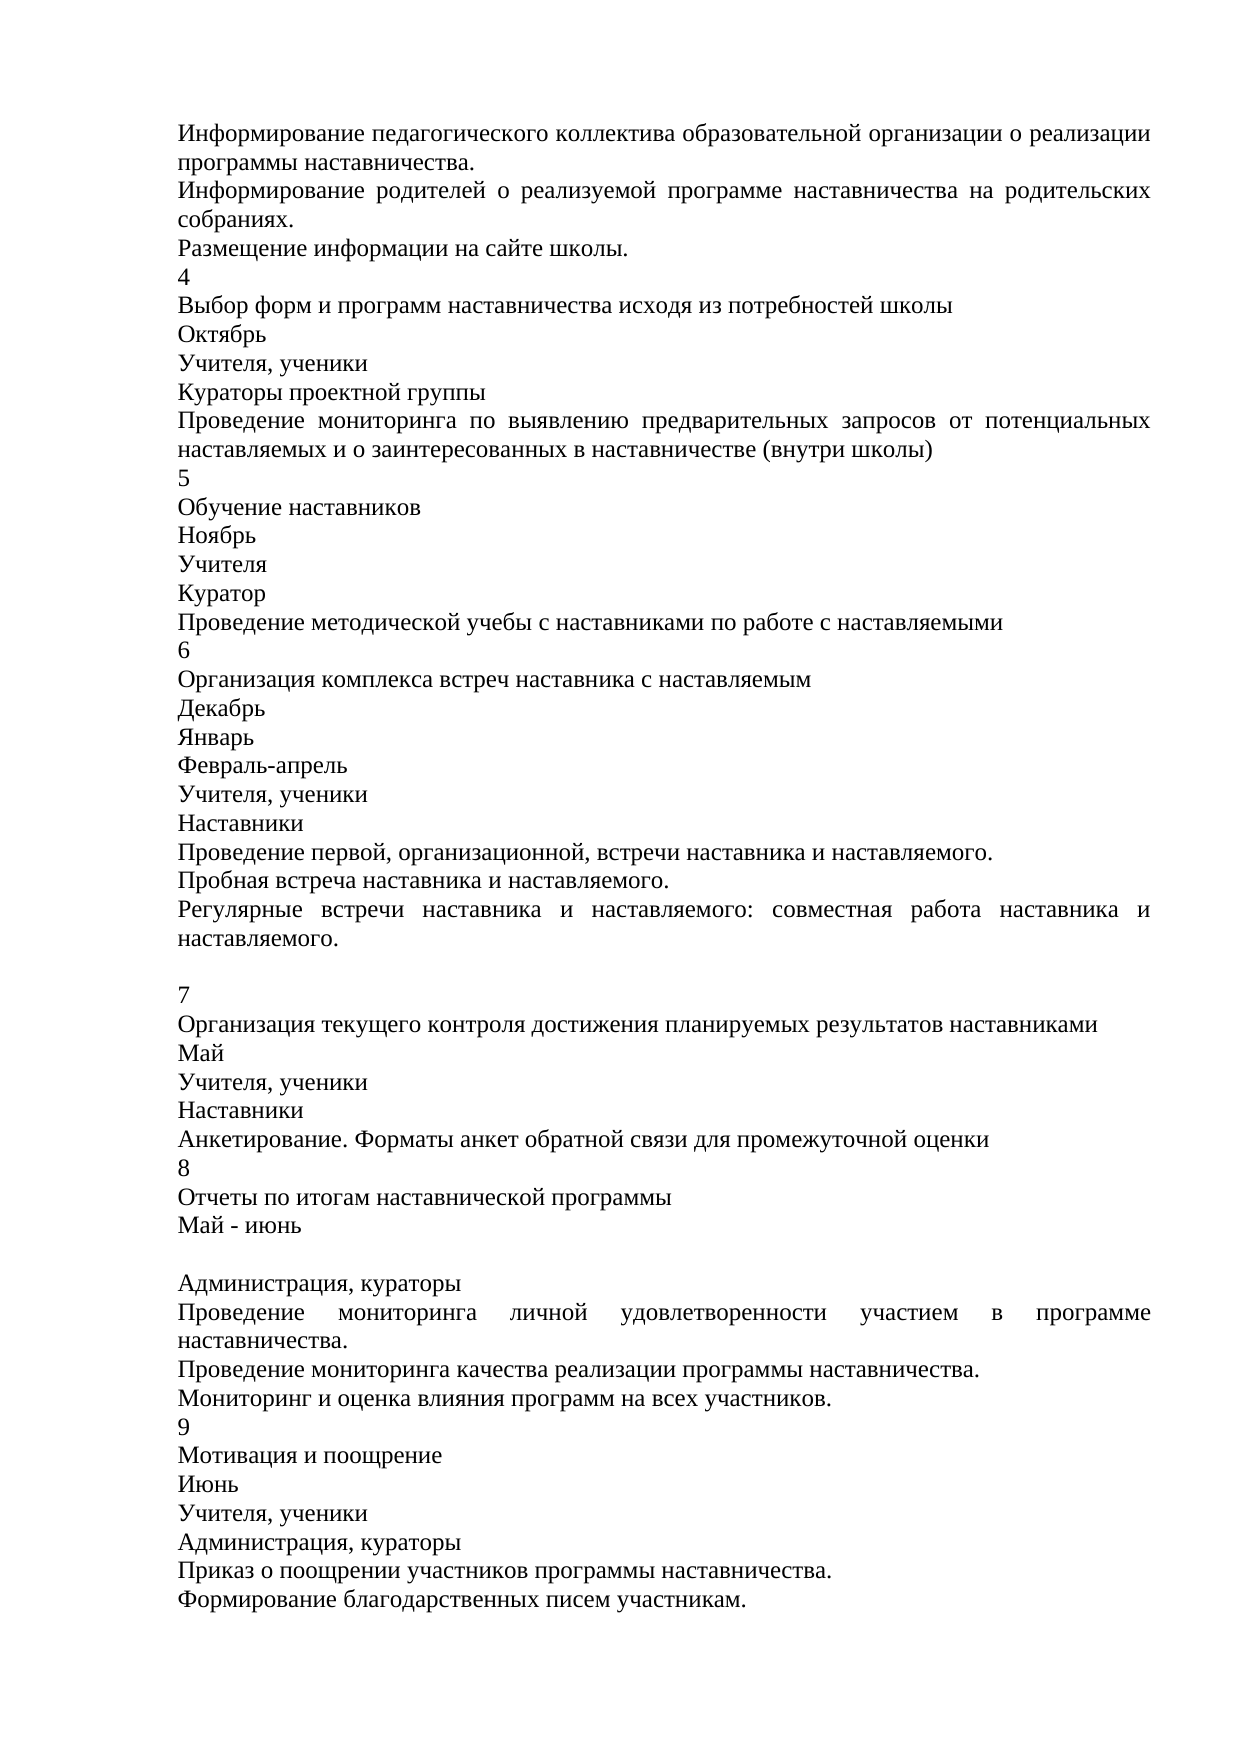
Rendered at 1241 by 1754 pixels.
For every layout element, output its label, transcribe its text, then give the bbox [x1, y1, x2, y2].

text Май - июнь [177, 1211, 1152, 1239]
text Учителя, ученики [177, 1067, 1152, 1096]
text Наставники [177, 1096, 1152, 1124]
text Выбор форм и программ наставничества исходя из потребностей школы [177, 291, 1152, 319]
text Проведение методической учебы с наставниками по работе с наставляемыми [177, 607, 1152, 636]
text Формирование благодарственных писем участникам. [177, 1584, 1152, 1613]
text 5 [177, 463, 1152, 492]
text Приказ о поощрении участников программы наставничества. [177, 1556, 1152, 1584]
text 9 [177, 1412, 1152, 1441]
text 4 [177, 262, 1152, 291]
text Отчеты по итогам наставнической программы [177, 1182, 1152, 1211]
text Регулярные встречи наставника и наставляемого: совместная работа наставника и наставляемого. [177, 894, 1152, 952]
text Декабрь [177, 693, 1152, 722]
text Информирование родителей о реализуемой программе наставничества на родительских собраниях. [177, 176, 1152, 233]
text Куратор [177, 578, 1152, 607]
text Май [177, 1038, 1152, 1067]
text Анкетирование. Форматы анкет обратной связи для промежуточной оценки [177, 1124, 1152, 1153]
text Наставники [177, 808, 1152, 837]
text 8 [177, 1153, 1152, 1182]
text Ноябрь [177, 521, 1152, 549]
text Проведение мониторинга личной удовлетворенности участием в программе наставничества. [177, 1297, 1152, 1354]
text Мотивация и поощрение [177, 1441, 1152, 1469]
text Октябрь [177, 319, 1152, 348]
text Учителя, ученики [177, 348, 1152, 377]
text Учителя [177, 549, 1152, 578]
text Кураторы проектной группы [177, 377, 1152, 406]
text Организация текущего контроля достижения планируемых результатов наставниками [177, 1009, 1152, 1038]
text Учителя, ученики [177, 779, 1152, 808]
text Июнь [177, 1469, 1152, 1498]
text Администрация, кураторы [177, 1268, 1152, 1297]
text Проведение мониторинга качества реализации программы наставничества. [177, 1354, 1152, 1383]
text Проведение первой, организационной, встречи наставника и наставляемого. [177, 837, 1152, 866]
text Информирование педагогического коллектива образовательной организации о реализации программы наставничества. [177, 118, 1152, 176]
text Администрация, кураторы [177, 1527, 1152, 1556]
text Проведение мониторинга по выявлению предварительных запросов от потенциальных наставляемых и о заинтересованных в наставничестве (внутри школы) [177, 406, 1152, 463]
text Обучение наставников [177, 492, 1152, 521]
text Организация комплекса встреч наставника с наставляемым [177, 664, 1152, 693]
text Учителя, ученики [177, 1498, 1152, 1527]
text Пробная встреча наставника и наставляемого. [177, 866, 1152, 894]
text 6 [177, 636, 1152, 664]
text Январь [177, 722, 1152, 751]
text 7 [177, 981, 1152, 1009]
text Февраль-апрель [177, 751, 1152, 779]
text Мониторинг и оценка влияния программ на всех участников. [177, 1383, 1152, 1412]
text Размещение информации на сайте школы. [177, 233, 1152, 262]
